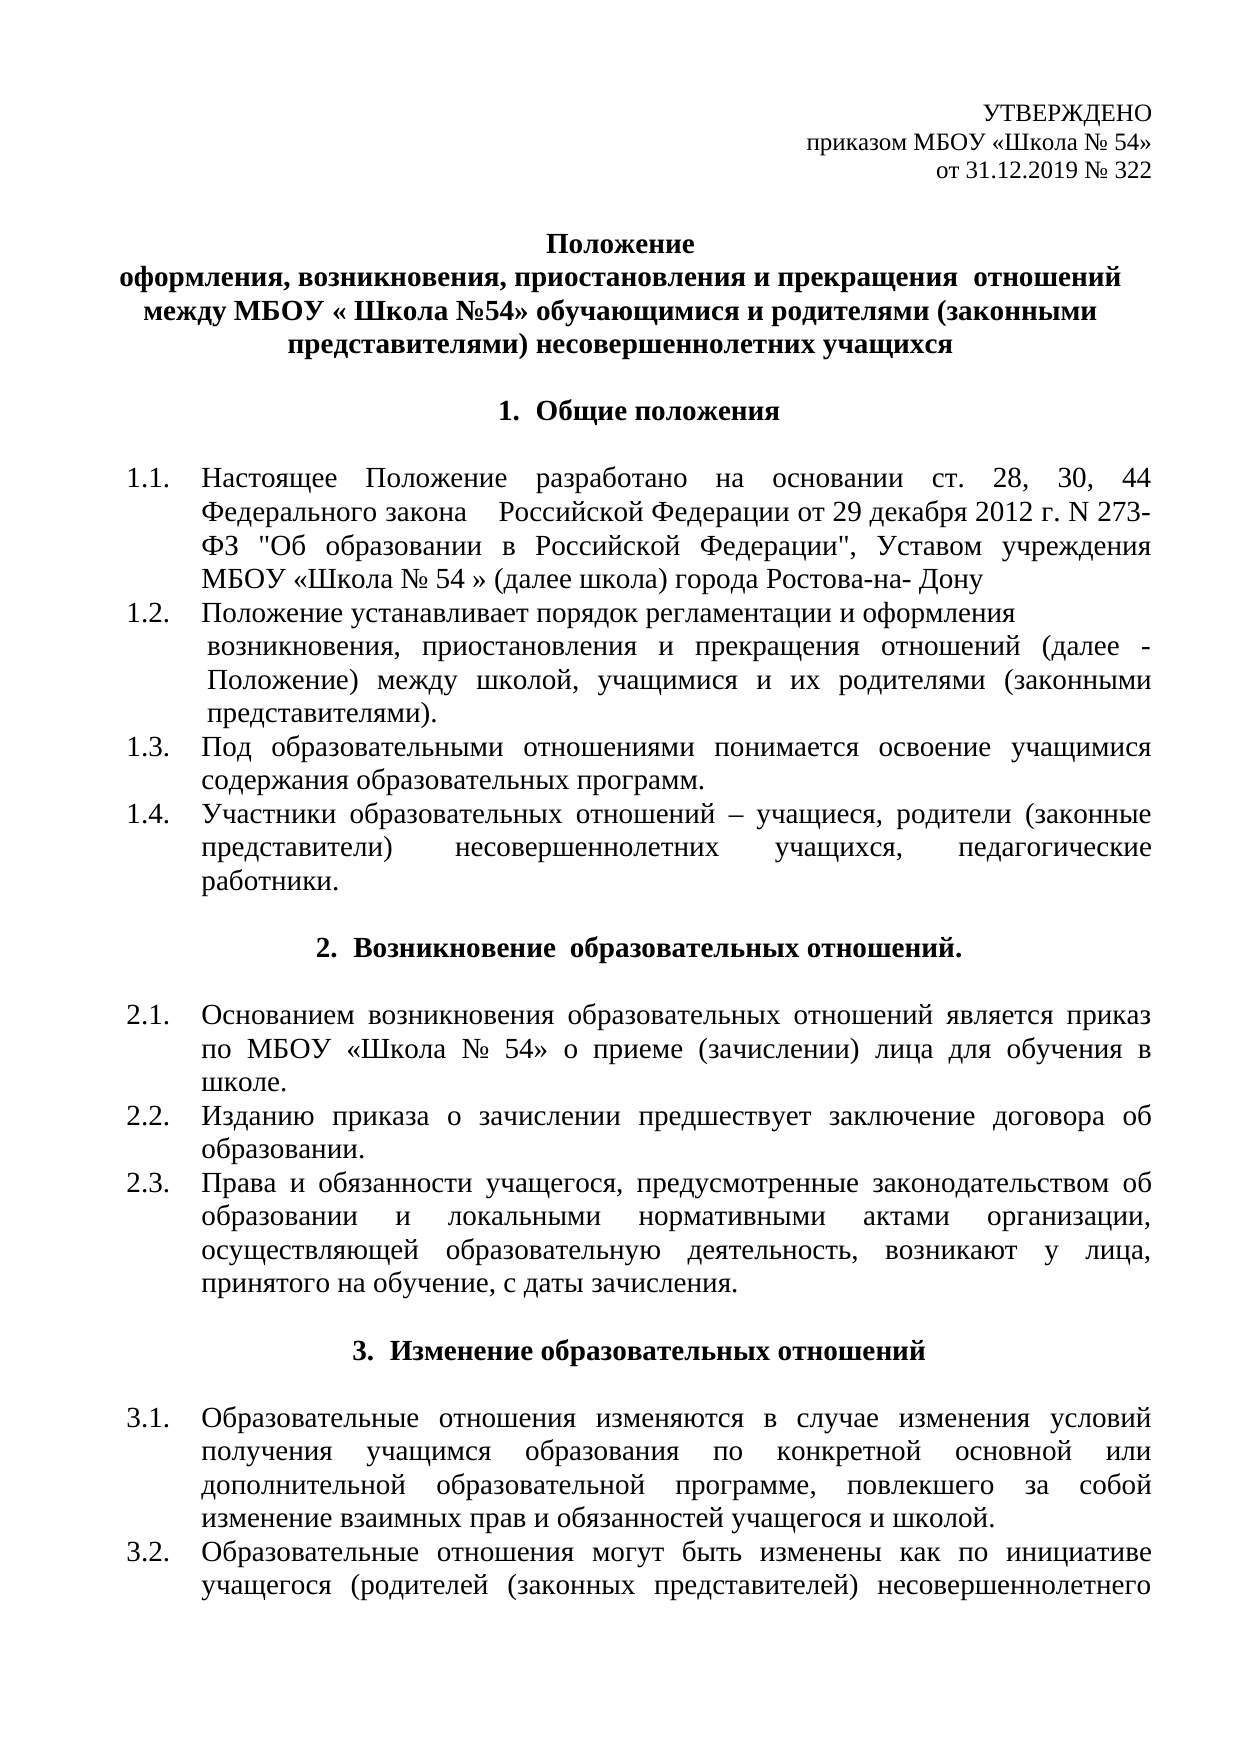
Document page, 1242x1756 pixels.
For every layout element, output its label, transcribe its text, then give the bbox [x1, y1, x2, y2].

text от 31.12.2019 № 322 [457, 155, 1152, 184]
list Общие положения [126, 393, 1152, 427]
list Образовательные отношения изменяются в случае изменения условий получения учащимся образования по конкретной основной или дополнительной образовательной программе, повлекшего за собой изменение взаимных прав и обязанностей учащегося и школой. [126, 1400, 1152, 1534]
list Настоящее Положение разработано на основании ст. 28, 30, 44 Федерального закона Российской Федерации от 29 декабря 2012 г. N 273-ФЗ "Об образовании в Российской Федерации", Уставом учреждения МБОУ «Школа № 54 » (далее школа) города Ростова-на- Дону [126, 461, 1152, 595]
text приказом МБОУ «Школа № 54» [89, 127, 1152, 155]
text УТВЕРЖДЕНО [89, 98, 1152, 127]
text оформления, возникновения, приостановления и прекращения отношений между МБОУ « Школа №54» обучающимися и родителями (законными представителями) несовершеннолетних учащихся [89, 259, 1152, 360]
text Положение [89, 226, 1152, 259]
list Основанием возникновения образовательных отношений является приказ по МБОУ «Школа № 54» о приеме (зачислении) лица для обучения в школе. [126, 997, 1152, 1098]
text возникновения, приостановления и прекращения отношений (далее - Положение) между школой, учащимися и их родителями (законными представителями). [207, 628, 1152, 729]
list Возникновение образовательных отношений. [126, 930, 1152, 964]
list Участники образовательных отношений – учащиеся, родители (законные представители) несовершеннолетних учащихся, педагогические работники. [126, 796, 1152, 897]
list Права и обязанности учащегося, предусмотренные законодательством об образовании и локальными нормативными актами организации, осуществляющей образовательную деятельность, возникают у лица, принятого на обучение, с даты зачисления. [126, 1165, 1152, 1299]
list Под образовательными отношениями понимается освоение учащимися содержания образовательных программ. [126, 729, 1152, 796]
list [126, 1534, 1152, 1601]
list Положение устанавливает порядок регламентации и оформления [126, 595, 1152, 628]
list Изданию приказа о зачислении предшествует заключение договора об образовании. [126, 1098, 1152, 1165]
list Изменение образовательных отношений [126, 1333, 1152, 1366]
